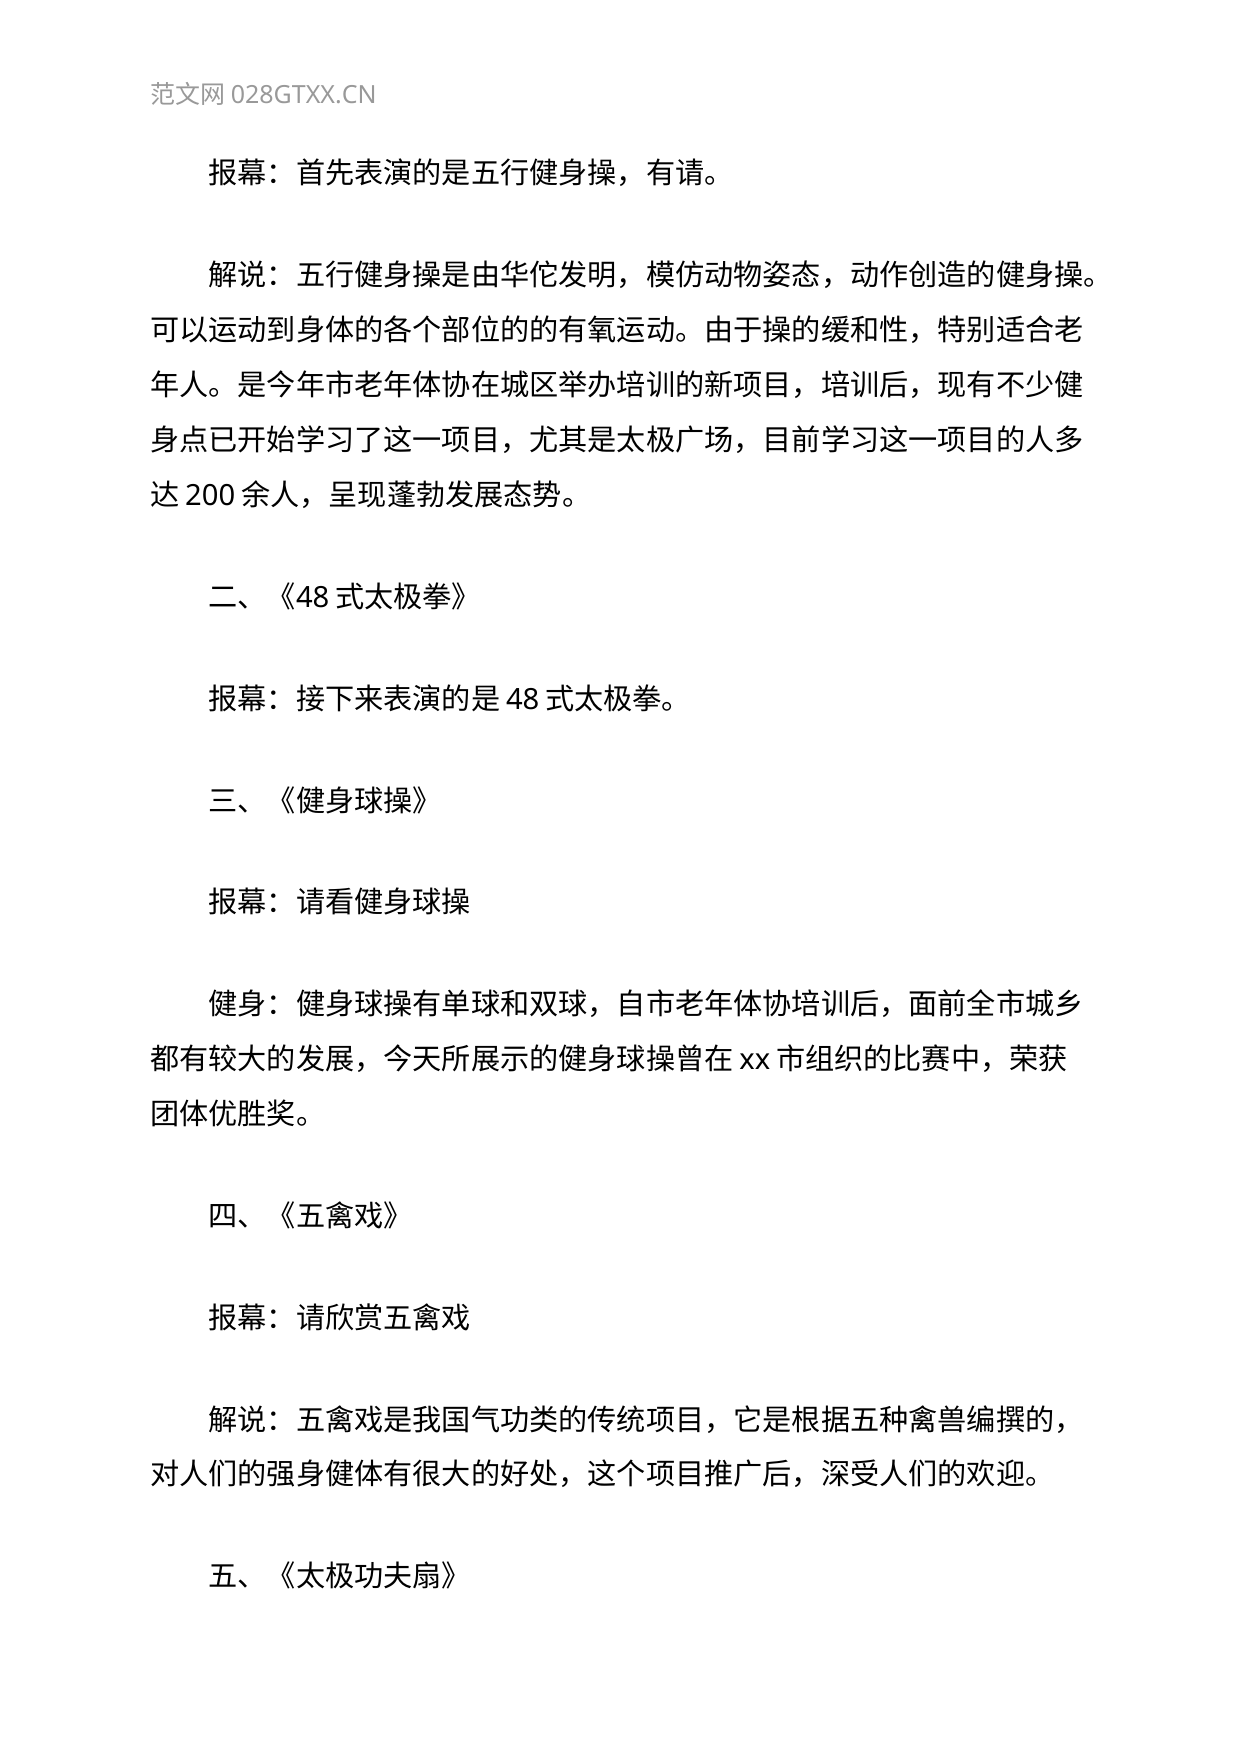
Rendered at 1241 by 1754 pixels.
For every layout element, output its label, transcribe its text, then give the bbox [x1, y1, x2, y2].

text 五、《太极功夫扇》 [150, 1553, 1090, 1595]
text 解说：五禽戏是我国气功类的传统项目，它是根据五种禽兽编撰的，对人们的强身健体有很大的好处，这个项目推广后，深受人们的欢迎。 [150, 1396, 1090, 1493]
text 报幕：首先表演的是五行健身操，有请。 [150, 150, 1090, 192]
text 四、《五禽戏》 [150, 1192, 1090, 1235]
text 三、《健身球操》 [150, 777, 1090, 819]
text 解说：五行健身操是由华佗发明，模仿动物姿态，动作创造的健身操。可以运动到身体的各个部位的的有氧运动。由于操的缓和性，特别适合老年人。是今年市老年体协在城区举办培训的新项目，培训后，现有不少健身点已开始学习了这一项目，尤其是太极广场，目前学习这一项目的人多达200余人，呈现蓬勃发展态势。 [150, 252, 1090, 514]
text 报幕：接下来表演的是48式太极拳。 [150, 675, 1090, 718]
text 二、《48式太极拳》 [150, 573, 1090, 616]
text 报幕：请欣赏五禽戏 [150, 1294, 1090, 1337]
text 报幕：请看健身球操 [150, 879, 1090, 921]
text 健身：健身球操有单球和双球，自市老年体协培训后，面前全市城乡都有较大的发展，今天所展示的健身球操曾在xx市组织的比赛中，荣获团体优胜奖。 [150, 981, 1090, 1133]
